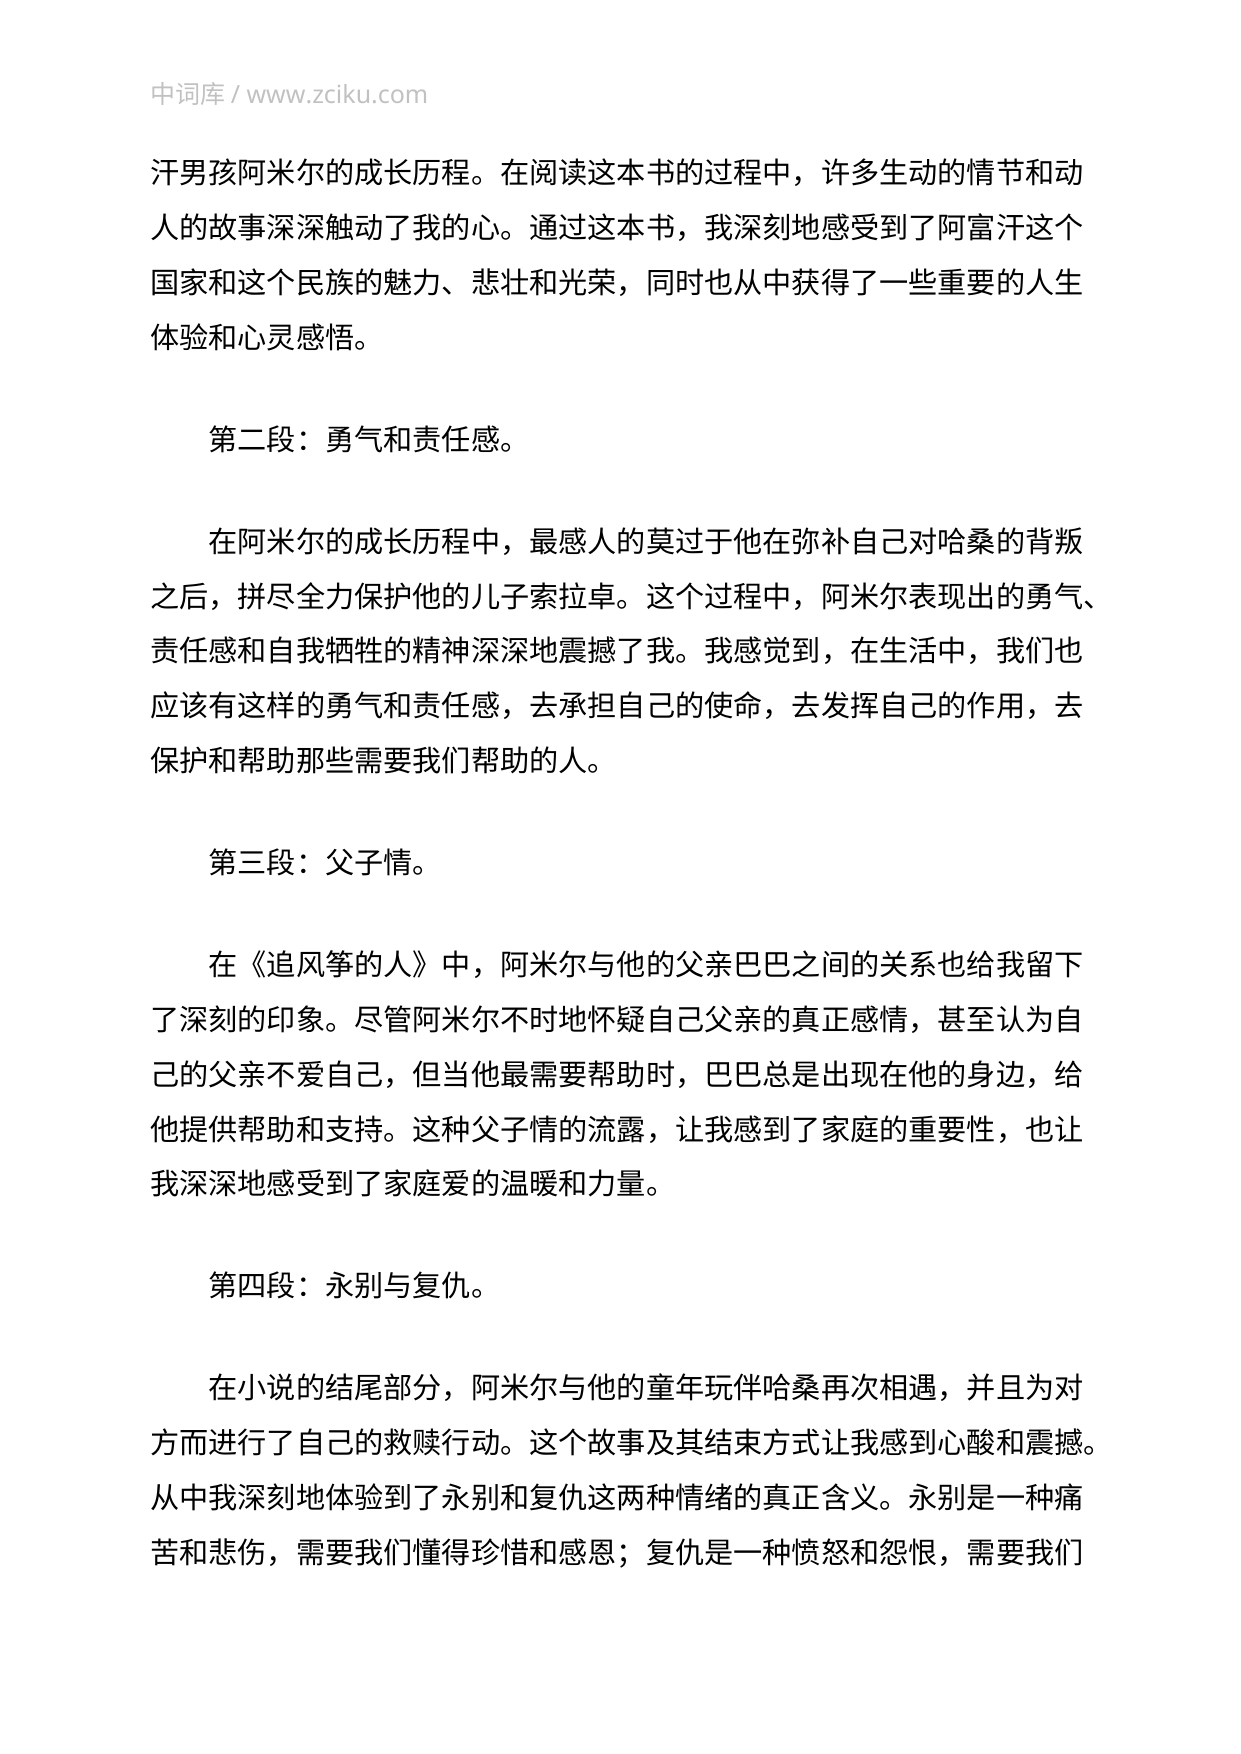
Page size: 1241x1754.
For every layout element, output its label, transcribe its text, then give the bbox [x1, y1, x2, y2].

text 第三段：父子情。 [150, 839, 1090, 882]
text 在阿米尔的成长历程中，最感人的莫过于他在弥补自己对哈桑的背叛之后，拼尽全力保护他的儿子索拉卓。这个过程中，阿米尔表现出的勇气、责任感和自我牺牲的精神深深地震撼了我。我感觉到，在生活中，我们也应该有这样的勇气和责任感，去承担自己的使命，去发挥自己的作用，去保护和帮助那些需要我们帮助的人。 [150, 518, 1090, 780]
text 第四段：永别与复仇。 [150, 1263, 1090, 1305]
text 在《追风筝的人》中，阿米尔与他的父亲巴巴之间的关系也给我留下了深刻的印象。尽管阿米尔不时地怀疑自己父亲的真正感情，甚至认为自己的父亲不爱自己，但当他最需要帮助时，巴巴总是出现在他的身边，给他提供帮助和支持。这种父子情的流露，让我感到了家庭的重要性，也让我深深地感受到了家庭爱的温暖和力量。 [150, 941, 1090, 1203]
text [150, 1364, 1090, 1571]
text 第二段：勇气和责任感。 [150, 416, 1090, 459]
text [150, 150, 1090, 357]
